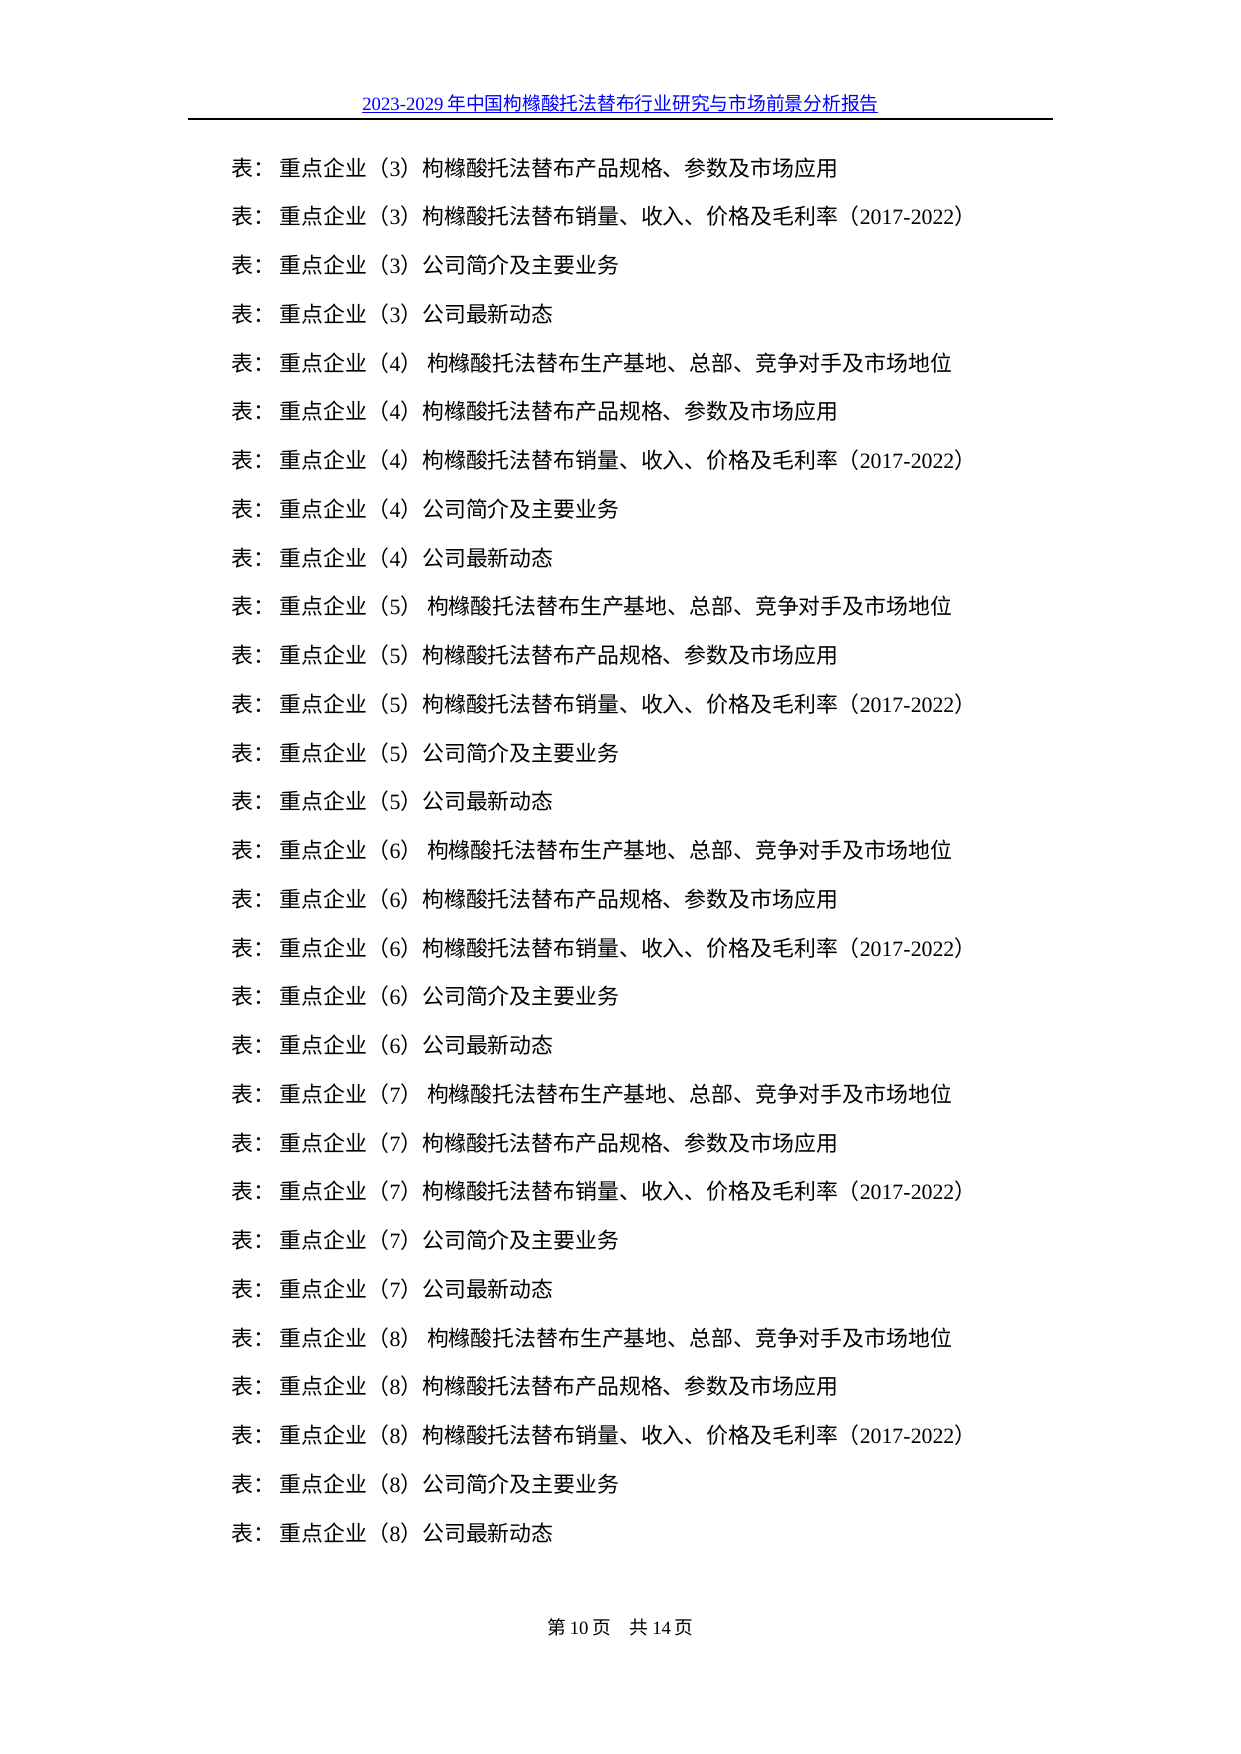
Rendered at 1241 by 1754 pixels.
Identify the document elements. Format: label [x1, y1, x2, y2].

text [187, 150, 1053, 1548]
